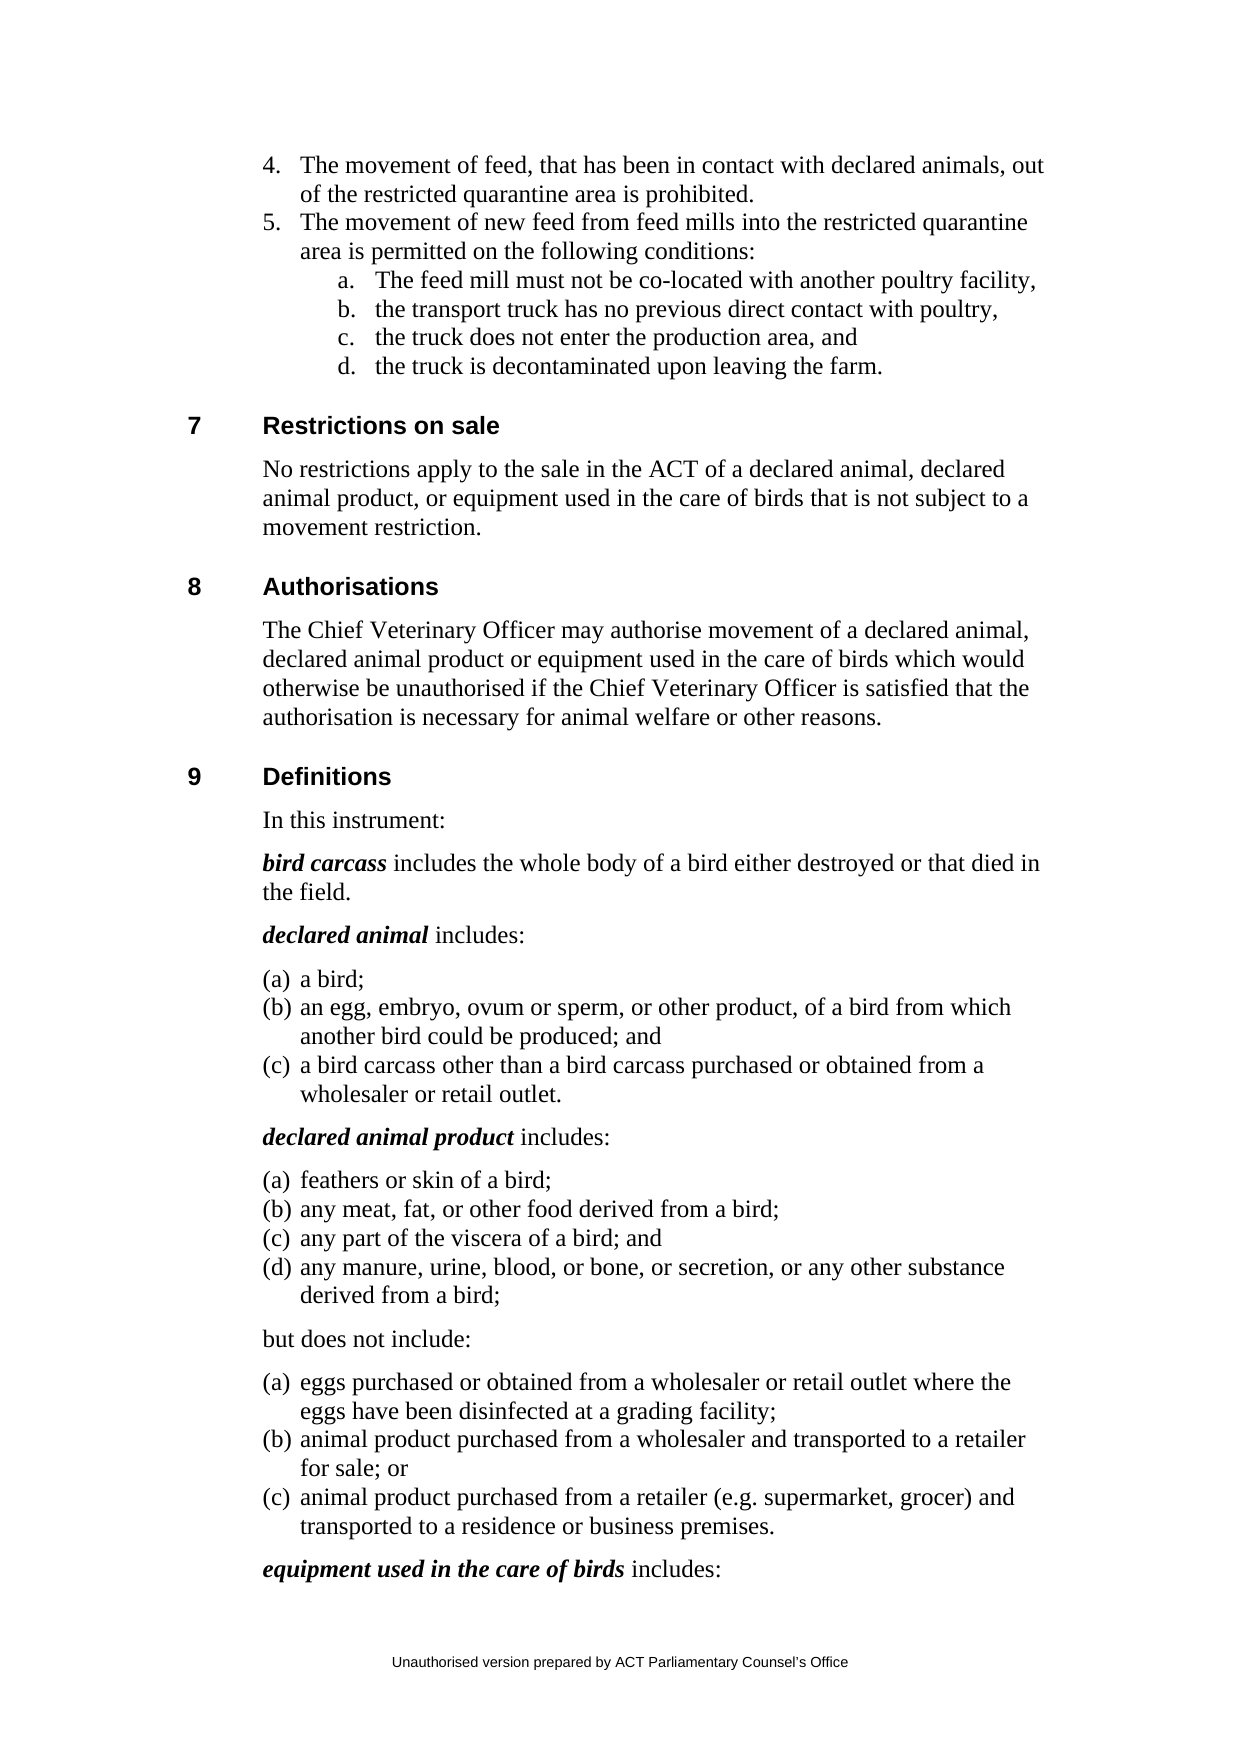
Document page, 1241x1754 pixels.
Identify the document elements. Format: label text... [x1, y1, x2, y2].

text The Chief Veterinary Officer may authorise movement of a declared animal, declared animal product or equipment used in the care of birds which would otherwise be unauthorised if the Chief Veterinary Officer is satisfied that the authorisation is necessary for animal welfare or other reasons. [262, 615, 1053, 730]
list the transport truck has no previous direct contact with poultry, [337, 294, 1053, 322]
list The feed mill must not be co-located with another poultry facility, [337, 265, 1053, 294]
list eggs purchased or obtained from a wholesaler or retail outlet where the eggs have been disinfected at a grading facility; [262, 1367, 1053, 1424]
list the truck does not enter the production area, and [337, 322, 1053, 351]
list a bird; [262, 964, 1053, 992]
list the truck is decontaminated upon leaving the farm. [337, 351, 1053, 380]
text bird carcass includes the whole body of a bird either destroyed or that died in the field. [262, 848, 1053, 906]
list any meat, fat, or other food derived from a bird; [262, 1194, 1053, 1223]
text 9 Definitions [187, 762, 1053, 790]
list a bird carcass other than a bird carcass purchased or obtained from a wholesaler or retail outlet. [262, 1050, 1053, 1107]
list feathers or skin of a bird; [262, 1165, 1053, 1194]
text but does not include: [187, 1324, 1053, 1352]
list any manure, urine, blood, or bone, or secretion, or any other substance derived from a bird; [262, 1252, 1053, 1309]
list The movement of feed, that has been in contact with declared animals, out of the restricted quarantine area is prohibited. [262, 150, 1053, 207]
list The movement of new feed from feed mills into the restricted quarantine area is permitted on the following conditions: [262, 207, 1053, 265]
list animal product purchased from a wholesaler and transported to a retailer for sale; or [262, 1424, 1053, 1482]
text 8 Authorisations [187, 572, 1053, 601]
list animal product purchased from a retailer (e.g. supermarket, grocer) and transported to a residence or business premises. [262, 1482, 1053, 1539]
text No restrictions apply to the sale in the ACT of a declared animal, declared animal product, or equipment used in the care of birds that is not subject to a movement restriction. [262, 454, 1053, 541]
text declared animal includes: [187, 920, 1053, 949]
list any part of the viscera of a bird; and [262, 1223, 1053, 1252]
text equipment used in the care of birds includes: [187, 1554, 1053, 1583]
text 7 Restrictions on sale [187, 411, 1053, 440]
list an egg, embryo, ovum or sperm, or other product, of a bird from which another bird could be produced; and [262, 992, 1053, 1050]
text In this instrument: [187, 805, 1053, 834]
text declared animal product includes: [187, 1122, 1053, 1151]
